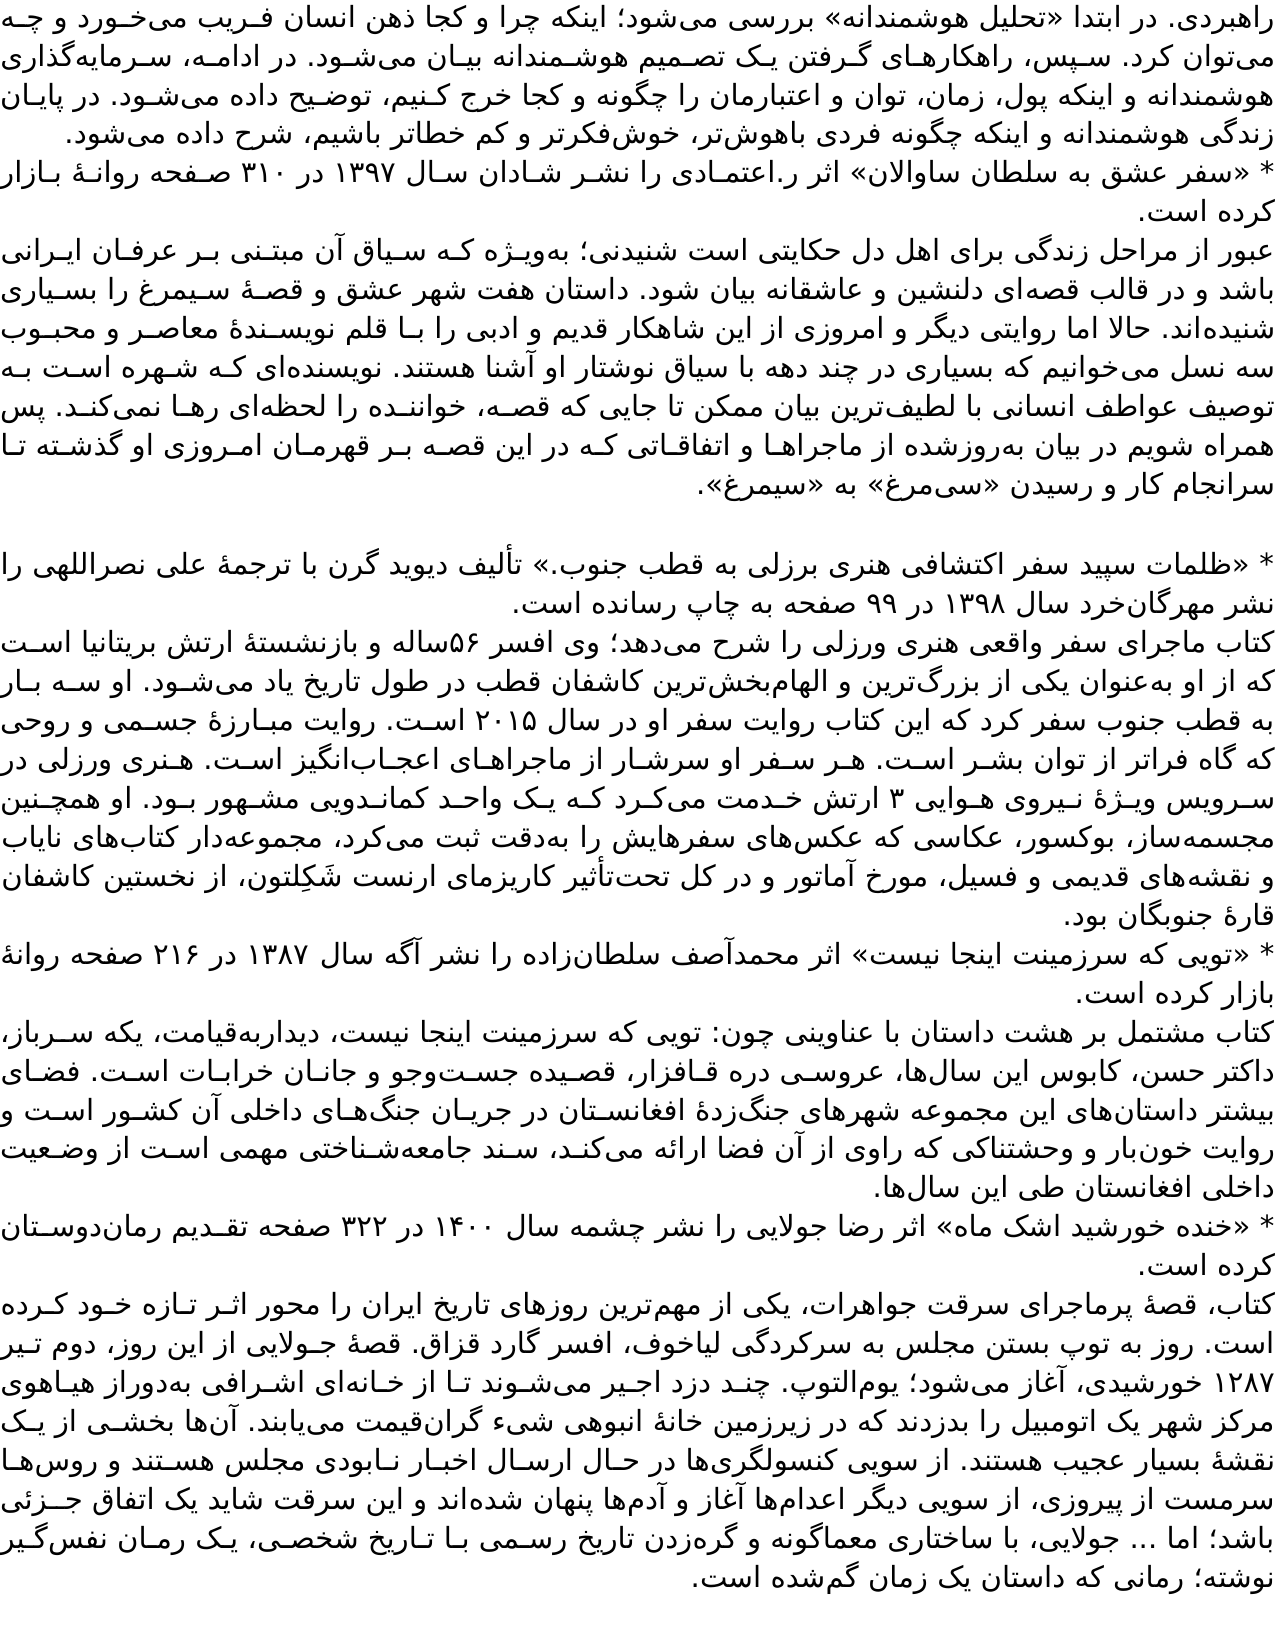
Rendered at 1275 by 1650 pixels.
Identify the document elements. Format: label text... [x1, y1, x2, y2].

text * «خنده خورشید اشک ماه» اثر رضا جولایی را نشر چشمه سال ۱۴۰۰ در ۳۲۲ صفحه تقدیم رمان‌دوستان کرده است. [0, 1210, 1275, 1283]
text کتاب مشتمل بر هشت داستان با عناوینی چون: تویی که سرزمینت اینجا نیست، دیداربه‌قیامت، یکه سرباز، داکتر حسن، کابوس این سال‌ها، عروسی دره قافزار، قصیده جست‌وجو و جانان خرابات است. فضای بیشتر داستان‌های این مجموعه شهرهای جنگ‌زدۀ افغانستان در جریان جنگ‌های داخلی آن کشور است و روایت خون‌بار و وحشتناکی که راوی از آن فضا ارائه می‌کند، سند جامعه‌شناختی مهمی است از وضعیت داخلی افغانستان طی این سال‌ها. [0, 1015, 1275, 1205]
text کتاب، قصۀ پرماجرای سرقت جواهرات، یکی از مهم‌ترین روزهای تاریخ ایران را محور اثر تازه خود کرده است. روز به توپ بستن مجلس به سرکردگی لیاخوف، افسر گارد قزاق. قصۀ جولایی از این روز، دوم تیر ۱۲۸۷ خورشیدی، آغاز می‌شود؛ یوم‌التوپ. چند دزد اجیر می‌شوند تا از خانه‌ای اشرافی به‌دوراز هیاهوی مرکز شهر یک اتومبیل را بدزدند که در زیرزمین خانۀ انبوهی شیء گران‌قیمت می‌یابند. آن‌ها بخشی از یک نقشۀ بسیار عجیب هستند. از سویی کنسولگری‌ها در حال ارسال اخبار نابودی مجلس هستند و روس‌ها سرمست از پیروزی، از سویی دیگر اعدام‌ها آغاز و آدم‌ها پنهان شده‌اند و این سرقت شاید یک اتفاق جزئی باشد؛ اما ... جولایی، با ساختاری معماگونه و گره‌زدن تاریخ رسمی با تاریخ شخصی، یک رمان نفس‌گیر نوشته؛ رمانی که داستان یک زمان گم‌شده است. [0, 1288, 1275, 1594]
text * «سفر عشق به سلطان ساوالان» اثر ر.اعتمادی را نشر شادان سال ۱۳۹۷ در ۳۱۰ صفحه روانۀ بازار کرده است. [0, 156, 1275, 229]
text * «تویی که سرزمینت اینجا نیست» اثر محمدآصف سلطان‌زاده را نشر آگه سال ۱۳۸۷ در ۲۱۶ صفحه روانۀ بازار کرده است. [0, 937, 1275, 1010]
text عبور از مراحل زندگی برای اهل دل حکایتی است شنیدنی؛ به‌ویژه که سیاق آن مبتنی بر عرفان ایرانی باشد و در قالب قصه‌ای دلنشین و عاشقانه بیان شود. داستان هفت شهر عشق و قصۀ سیمرغ را بسیاری شنیده‌اند. حالا اما روایتی دیگر و امروزی از این شاهکار قدیم و ادبی را با قلم نویسندۀ معاصر و محبوب سه نسل می‌خوانیم که بسیاری در چند دهه با سیاق نوشتار او آشنا هستند. نویسنده‌ای که شهره است به توصیف عواطف انسانی با لطیف‌ترین بیان ممکن تا جایی که قصه، خواننده را لحظه‌ای رها نمی‌کند. پس همراه شویم در بیان به‌روزشده از ماجراها و اتفاقاتی که در این قصه بر قهرمان امروزی او گذشته تا سرانجام کار و رسیدن «سی‌مرغ» به «سیمرغ». [0, 234, 1275, 501]
text کتاب ماجرای سفر واقعی هنری ورزلی را شرح می‌دهد؛ وی افسر ۵۶ساله و بازنشستۀ ارتش بریتانیا است که از او به‌عنوان یکی از بزرگ‌ترین و الهام‌بخش‌ترین کاشفان قطب در طول تاریخ یاد می‌شود. او سه بار به قطب جنوب سفر کرد که این کتاب روایت سفر او در سال ۲۰۱۵ است. روایت مبارزۀ جسمی و روحی که گاه فراتر از توان بشر است. هر سفر او سرشار از ماجراهای اعجاب‌انگیز است. هنری ورزلی در سرویس ویژۀ نیروی هوایی ۳ ارتش خدمت می‌کرد که یک واحد کماندویی مشهور بود. او همچنین مجسمه‌ساز، بوکسور، عکاسی که عکس‌های سفرهایش را به‌دقت ثبت می‌کرد، مجموعه‌دار کتاب‌های نایاب و نقشه‌های قدیمی و فسیل، مورخ آماتور و در کل تحت‌تأثیر کاریزمای ارنست شَکِلتون، از نخستین کاشفان قارۀ جنوبگان بود. [0, 625, 1275, 932]
text * «ظلمات سپید سفر اکتشافی هنری برزلی به قطب جنوب.» تألیف دیوید گرن با ترجمۀ علی نصراللهی را نشر مهرگان‌خرد سال ۱۳۹۸ در ۹۹ صفحه به چاپ رسانده است. [0, 547, 1275, 620]
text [0, 0, 1275, 151]
